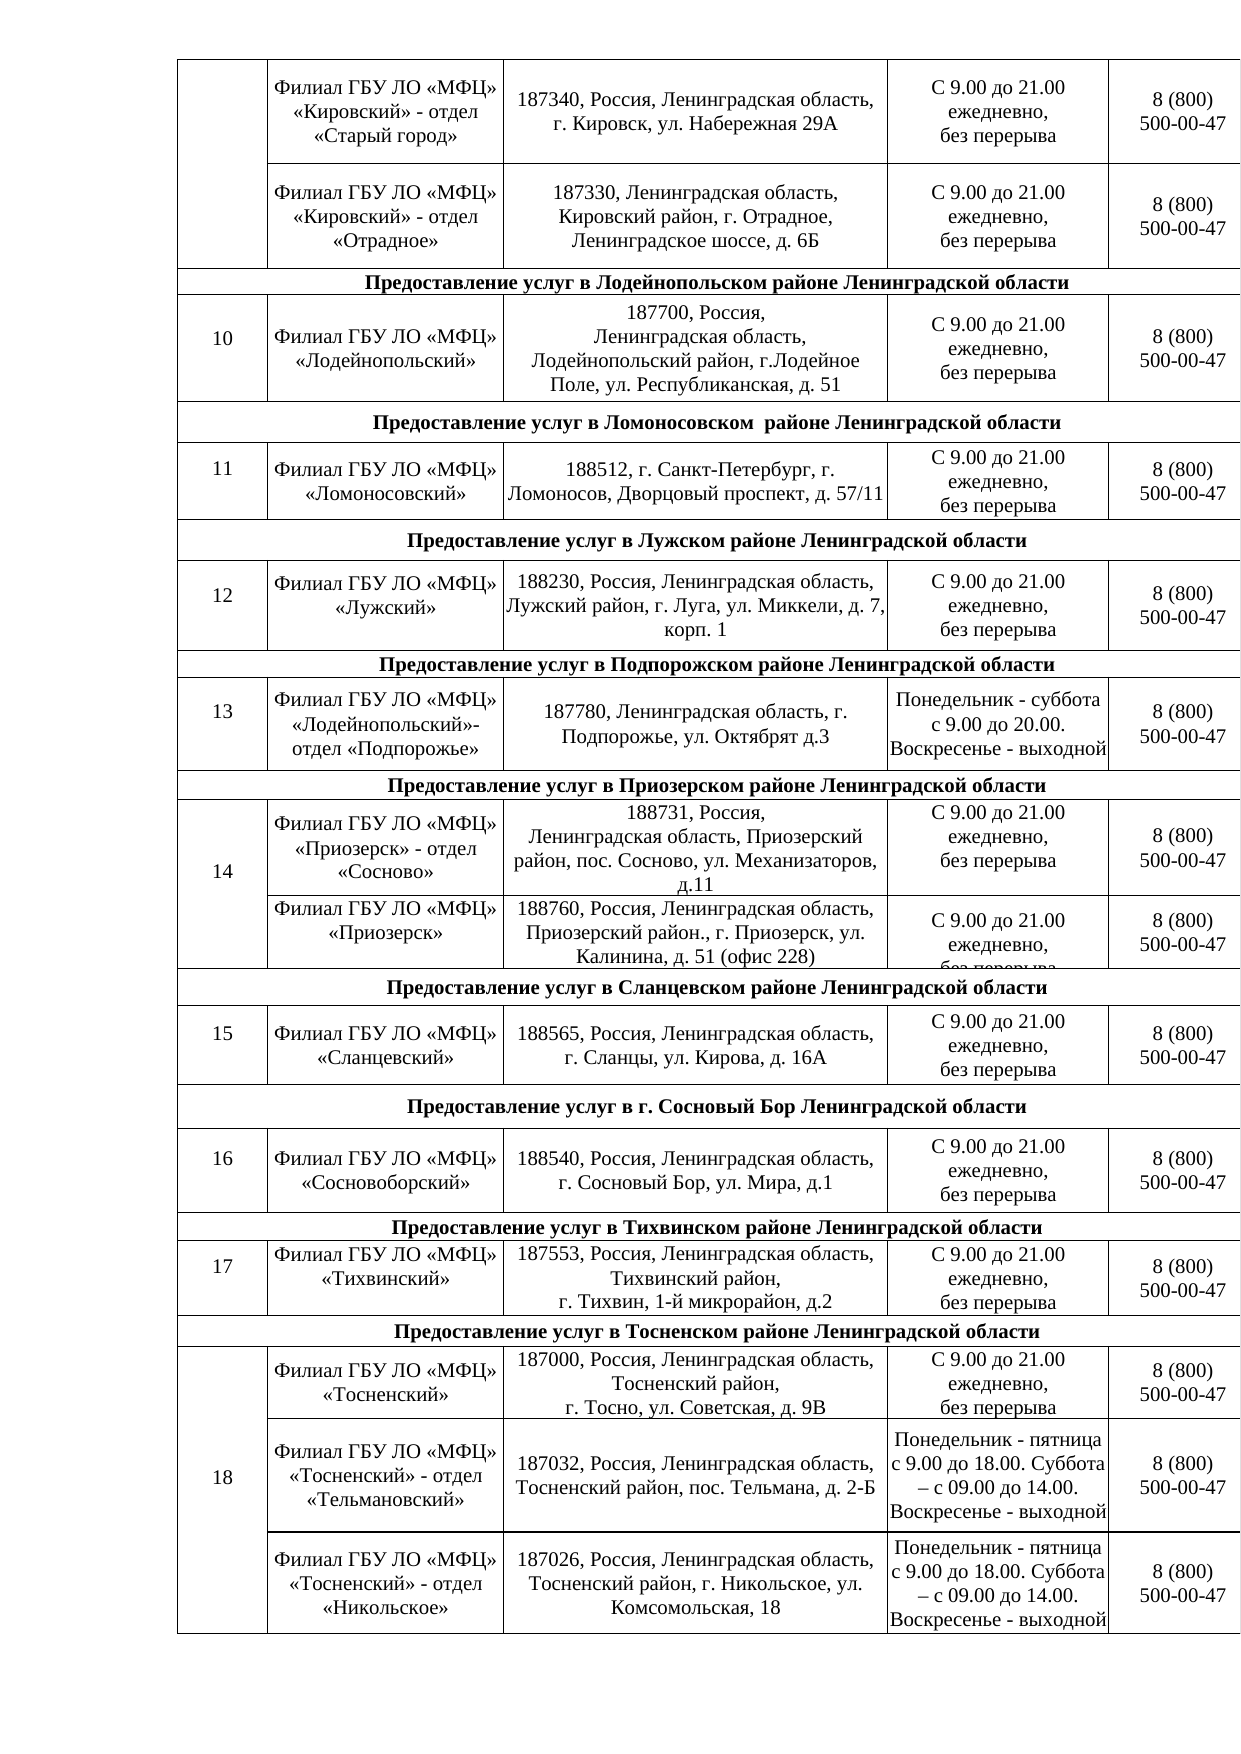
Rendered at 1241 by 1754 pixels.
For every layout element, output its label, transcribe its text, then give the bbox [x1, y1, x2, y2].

table_cell Предоставление услуг в Приозерском районе Ленинградской области [178, 771, 1240, 799]
table_cell С 9.00 до 21.00 ежедневно, без перерыва [888, 561, 1108, 649]
table_cell 8 (800) 500-00-47 [1109, 164, 1240, 268]
table_cell Предоставление услуг в Сланцевском районе Ленинградской области [178, 969, 1240, 1005]
table_cell Предоставление услуг в Ломоносовском районе Ленинградской области [178, 402, 1240, 442]
table_cell 13 [178, 678, 267, 769]
table_cell 188731, Россия, Ленинградская область, Приозерский район, пос. Сосново, ул. Механизаторов, д.11 [504, 800, 887, 895]
table_cell Филиал ГБУ ЛО «МФЦ» «Лодейнопольский»-отдел «Подпорожье» [268, 678, 503, 769]
table_cell С 9.00 до 21.00 ежедневно, без перерыва [888, 896, 1108, 968]
table_cell С 9.00 до 21.00 ежедневно, без перерыва [888, 1241, 1108, 1315]
table_cell 8 (800) 500-00-47 [1109, 561, 1240, 649]
table_cell Филиал ГБУ ЛО «МФЦ» «Ломоносовский» [268, 443, 503, 518]
table_cell 15 [178, 1006, 267, 1084]
table_cell 9 [178, 60, 267, 268]
table_cell С 9.00 до 21.00 ежедневно, без перерыва [888, 800, 1108, 895]
table_cell 187330, Ленинградская область, Кировский район, г. Отрадное, Ленинградское шоссе, д. 6Б [504, 164, 887, 268]
table_cell 187700, Россия, Ленинградская область, Лодейнопольский район, г.Лодейное Поле, ул. Республиканская, д. 51 [504, 295, 887, 401]
table_cell Предоставление услуг в Лужском районе Ленинградской области [178, 520, 1240, 560]
table_cell 8 (800) 500-00-47 [1109, 1006, 1240, 1084]
table_cell С 9.00 до 21.00 ежедневно, без перерыва [888, 1347, 1108, 1418]
table_cell Филиал ГБУ ЛО «МФЦ» «Кировский» - отдел «Отрадное» [268, 164, 503, 268]
table_cell 8 (800) 500-00-47 [1109, 60, 1240, 163]
table_cell 8 (800) 500-00-47 [1109, 678, 1240, 769]
table_cell Филиал ГБУ ЛО «МФЦ» «Тосненский» - отдел «Никольское» [268, 1533, 503, 1633]
table_cell 188540, Россия, Ленинградская область, г. Сосновый Бор, ул. Мира, д.1 [504, 1129, 887, 1212]
table_cell Филиал ГБУ ЛО «МФЦ» «Приозерск» [268, 896, 503, 968]
table_cell 18 [178, 1347, 267, 1633]
table_cell Филиал ГБУ ЛО «МФЦ» «Тосненский» - отдел «Тельмановский» [268, 1419, 503, 1531]
table_cell Предоставление услуг в Подпорожском районе Ленинградской области [178, 651, 1240, 677]
table_cell Предоставление услуг в г. Сосновый Бор Ленинградской области [178, 1085, 1240, 1128]
table_cell Филиал ГБУ ЛО «МФЦ» «Сланцевский» [268, 1006, 503, 1084]
table_cell Понедельник - суббота с 9.00 до 20.00. Воскресенье - выходной [888, 678, 1108, 769]
table_cell 8 (800) 500-00-47 [1109, 1347, 1240, 1418]
table_cell 188512, г. Санкт-Петербург, г. Ломоносов, Дворцовый проспект, д. 57/11 [504, 443, 887, 518]
table_cell 188565, Россия, Ленинградская область, г. Сланцы, ул. Кирова, д. 16А [504, 1006, 887, 1084]
table_cell С 9.00 до 21.00 ежедневно, без перерыва [888, 295, 1108, 401]
table_cell Филиал ГБУ ЛО «МФЦ» «Лодейнопольский» [268, 295, 503, 401]
table_cell 187553, Россия, Ленинградская область, Тихвинский район, г. Тихвин, 1-й микрорайон, д.2 [504, 1241, 887, 1315]
table_cell 187340, Россия, Ленинградская область, г. Кировск, ул. Набережная 29А [504, 60, 887, 163]
table_cell Предоставление услуг в Лодейнопольском районе Ленинградской области [178, 269, 1240, 294]
table_cell С 9.00 до 21.00 ежедневно, без перерыва [888, 1006, 1108, 1084]
table_cell Филиал ГБУ ЛО «МФЦ» «Тихвинский» [268, 1241, 503, 1315]
table_cell С 9.00 до 21.00 ежедневно, без перерыва [888, 443, 1108, 518]
table_cell 8 (800) 500-00-47 [1109, 295, 1240, 401]
table_cell 187026, Россия, Ленинградская область, Тосненский район, г. Никольское, ул. Комсомольская, 18 [504, 1533, 887, 1633]
table_cell Филиал ГБУ ЛО «МФЦ» «Лужский» [268, 561, 503, 649]
table_cell 187000, Россия, Ленинградская область, Тосненский район, г. Тосно, ул. Советская, д. 9В [504, 1347, 887, 1418]
table_cell Филиал ГБУ ЛО «МФЦ» «Кировский» - отдел «Старый город» [268, 60, 503, 163]
table_cell 8 (800) 500-00-47 [1109, 1419, 1240, 1531]
table_cell 16 [178, 1129, 267, 1212]
table_cell 188760, Россия, Ленинградская область, Приозерский район., г. Приозерск, ул. Калинина, д. 51 (офис 228) [504, 896, 887, 968]
table_cell Понедельник - пятница с 9.00 до 18.00. Суббота – с 09.00 до 14.00. Воскресенье - выходной [888, 1533, 1108, 1633]
table_cell 8 (800) 500-00-47 [1109, 800, 1240, 895]
table_cell 188230, Россия, Ленинградская область, Лужский район, г. Луга, ул. Миккели, д. 7, корп. 1 [504, 561, 887, 649]
table_cell 12 [178, 561, 267, 649]
table_cell 10 [178, 295, 267, 401]
table_cell 187032, Россия, Ленинградская область, Тосненский район, пос. Тельмана, д. 2-Б [504, 1419, 887, 1531]
table_cell 8 (800) 500-00-47 [1109, 896, 1240, 968]
table_cell Филиал ГБУ ЛО «МФЦ» «Приозерск» - отдел «Сосново» [268, 800, 503, 895]
table_cell 14 [178, 800, 267, 968]
table_cell Понедельник - пятница с 9.00 до 18.00. Суббота – с 09.00 до 14.00. Воскресенье - выходной [888, 1419, 1108, 1531]
table_cell Филиал ГБУ ЛО «МФЦ» «Сосновоборский» [268, 1129, 503, 1212]
table_cell С 9.00 до 21.00 ежедневно, без перерыва [888, 164, 1108, 268]
table_cell 11 [178, 443, 267, 518]
table_cell Предоставление услуг в Тихвинском районе Ленинградской области [178, 1213, 1240, 1240]
table_cell С 9.00 до 21.00 ежедневно, без перерыва [888, 1129, 1108, 1212]
table_cell 8 (800) 500-00-47 [1109, 1533, 1240, 1633]
table_cell 17 [178, 1241, 267, 1315]
table_cell 187780, Ленинградская область, г. Подпорожье, ул. Октябрят д.3 [504, 678, 887, 769]
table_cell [888, 60, 1108, 163]
table_cell 8 (800) 500-00-47 [1109, 1241, 1240, 1315]
table_cell Предоставление услуг в Тосненском районе Ленинградской области [178, 1316, 1240, 1346]
table_cell 8 (800) 500-00-47 [1109, 1129, 1240, 1212]
table_cell Филиал ГБУ ЛО «МФЦ» «Тосненский» [268, 1347, 503, 1418]
table_cell 8 (800) 500-00-47 [1109, 443, 1240, 518]
